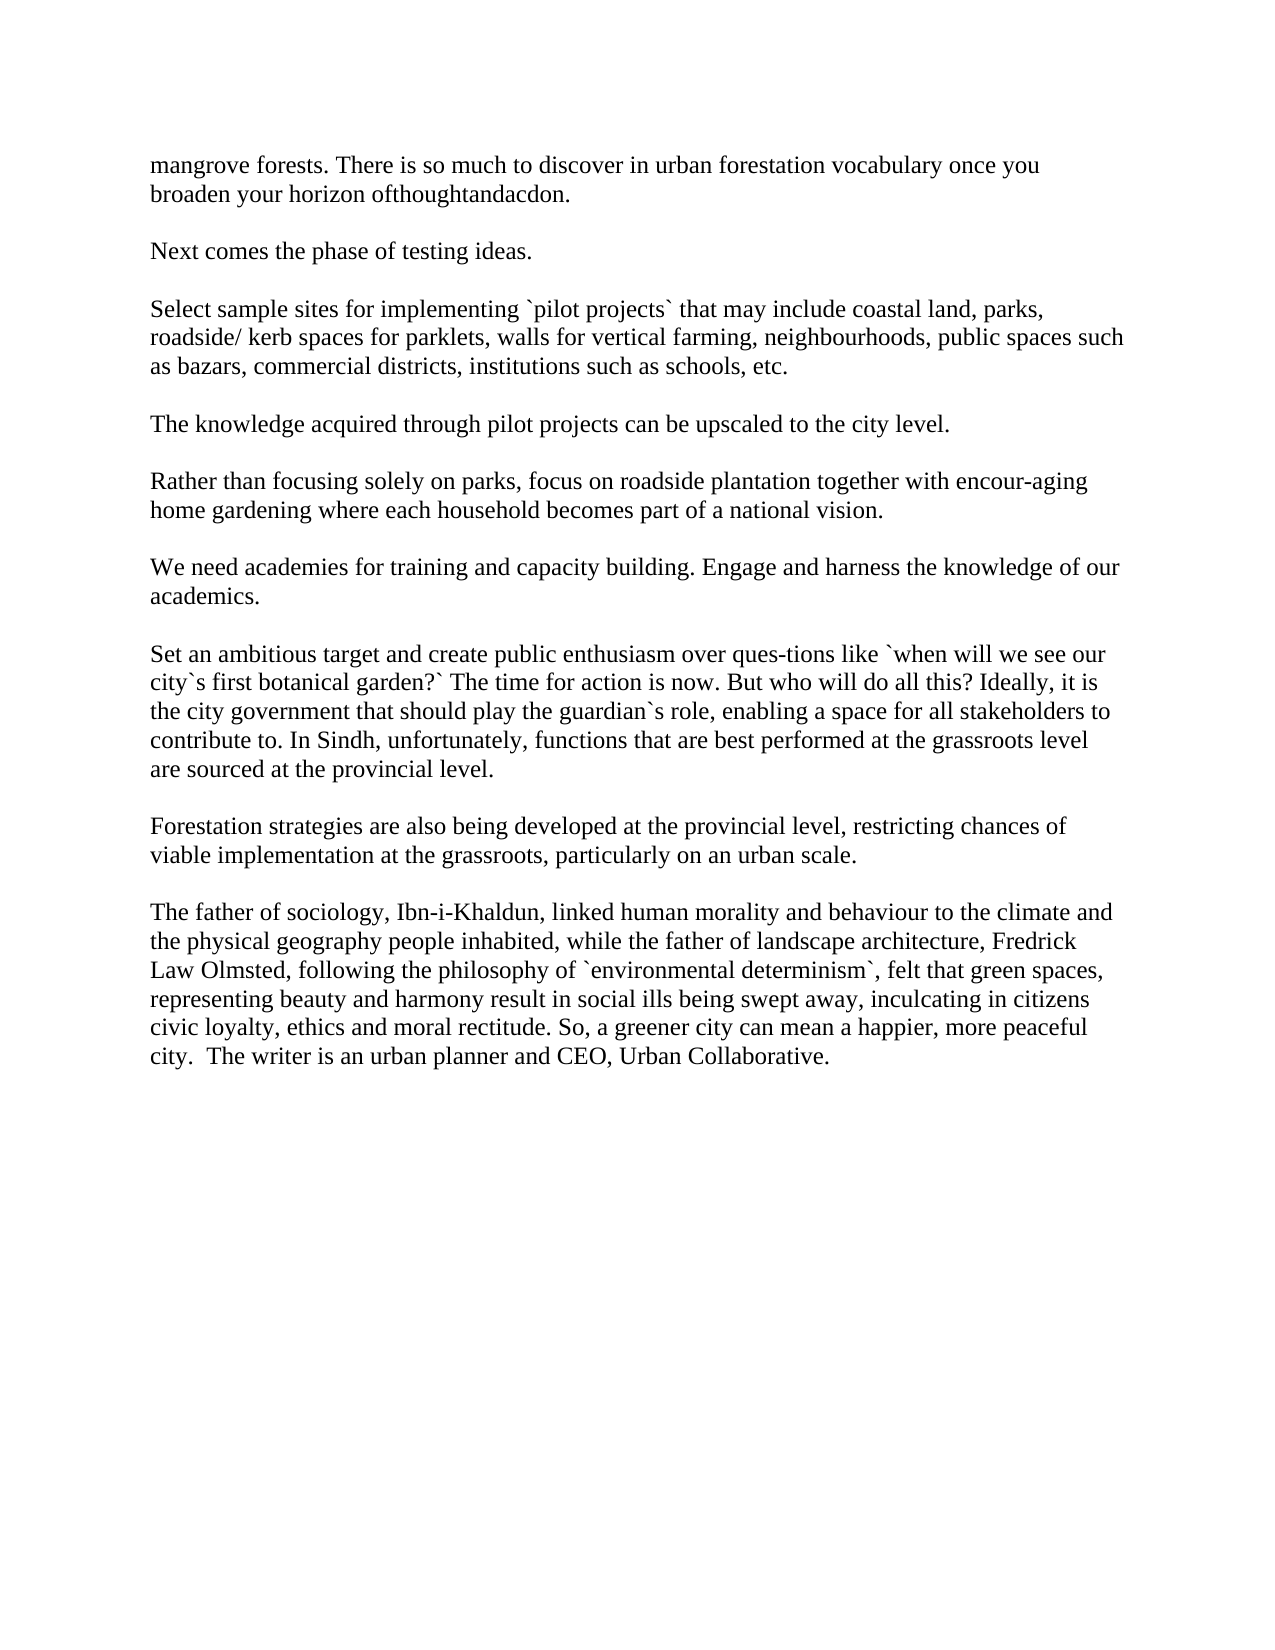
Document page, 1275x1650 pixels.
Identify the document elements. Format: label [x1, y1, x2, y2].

text [150, 150, 1125, 1070]
